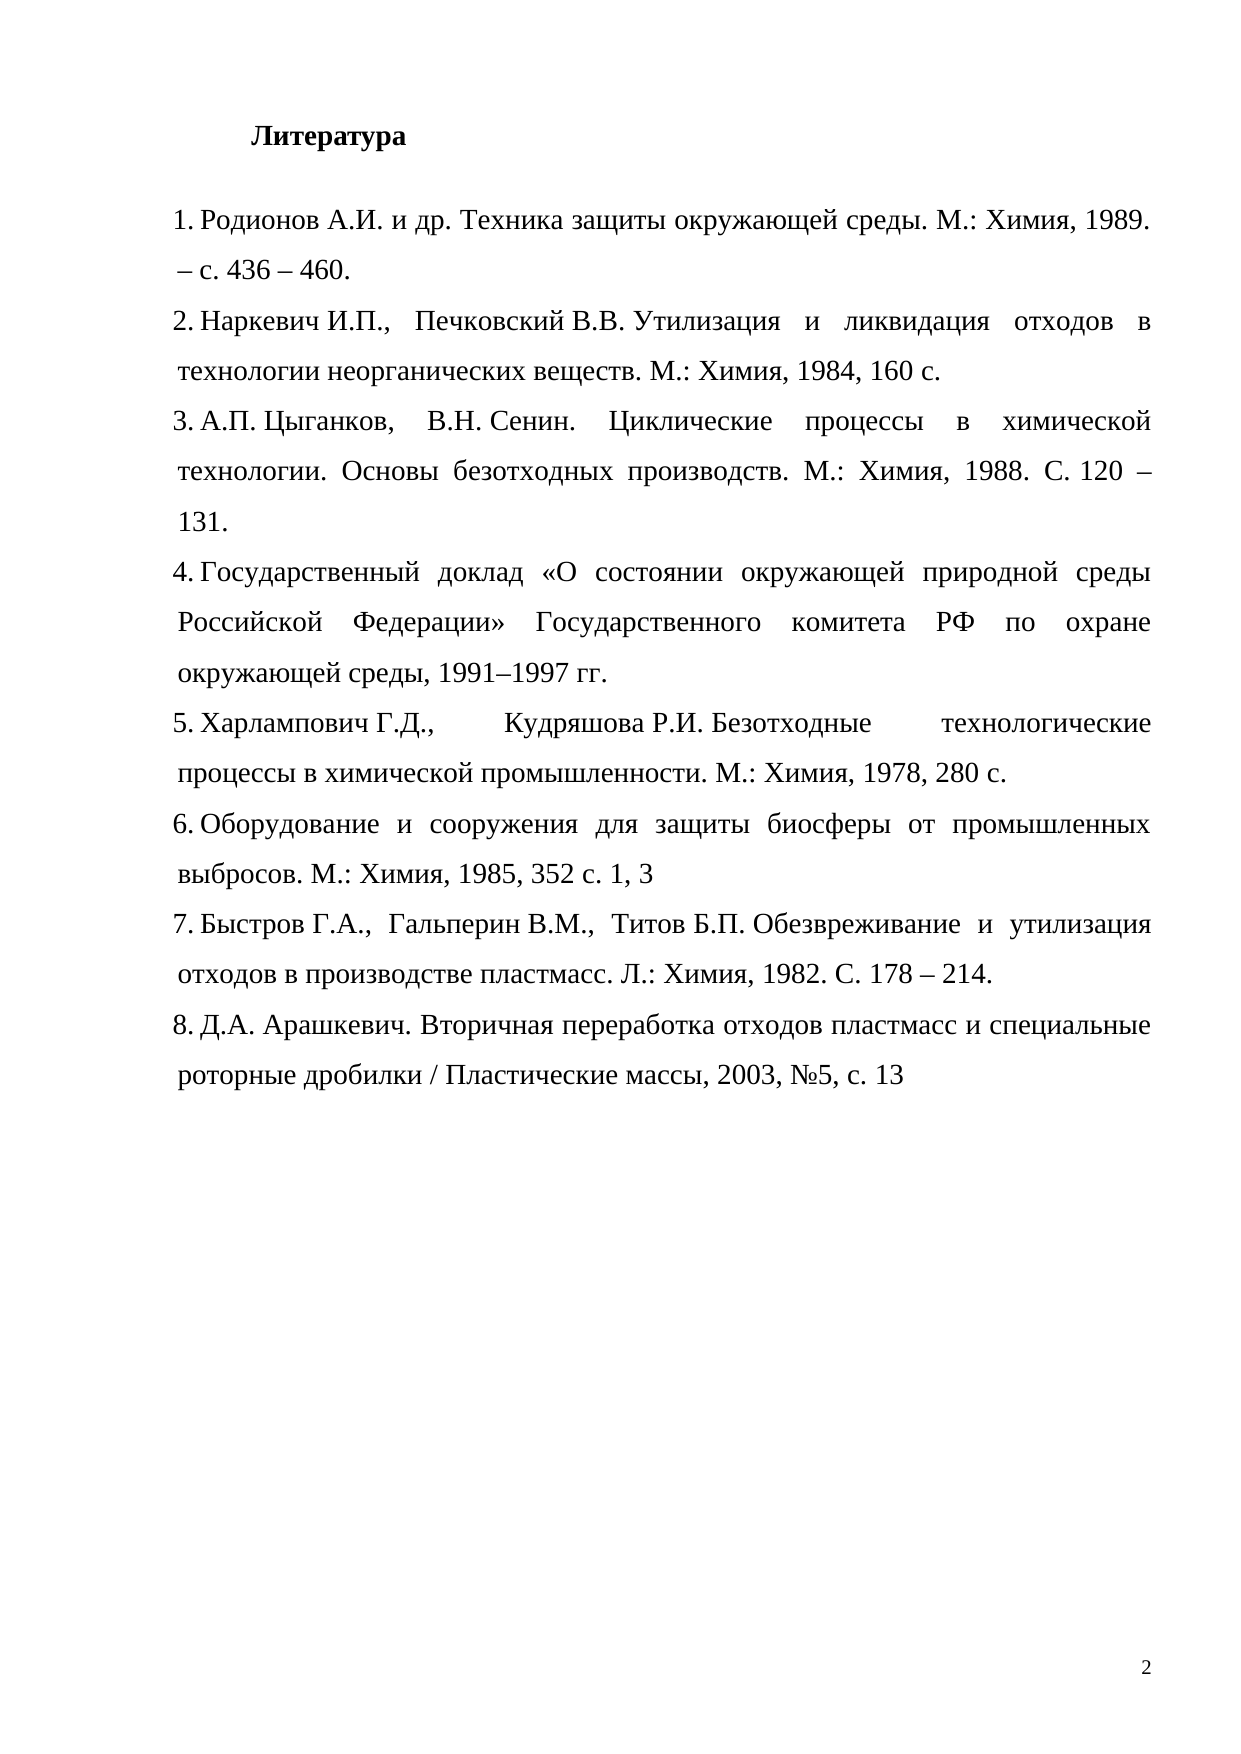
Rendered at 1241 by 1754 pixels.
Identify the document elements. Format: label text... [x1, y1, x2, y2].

list Наркевич И.П., Печковский В.В. Утилизация и ликвидация отходов в технологии неорганических веществ. М.: Химия, 1984, 160 с. [172, 303, 1152, 386]
list Государственный доклад «О состоянии окружающей природной среды Российской Федерации» Государственного комитета РФ по охране окружающей среды, 1991–1997 гг. [172, 554, 1152, 688]
list Оборудование и сооружения для защиты биосферы от промышленных выбросов. М.: Химия, 1985, 352 с. 1, 3 [172, 806, 1152, 889]
subtitle Литература [177, 118, 1152, 152]
list Д.А. Арашкевич. Вторичная переработка отходов пластмасс и специальные роторные дробилки / Пластические массы, 2003, №5, с. 13 [172, 1007, 1152, 1091]
list Родионов А.И. и др. Техника защиты окружающей среды. М.: Химия, 1989. – с. 436 – 460. [172, 202, 1152, 286]
list Быстров Г.А., Гальперин В.М., Титов Б.П. Обезвреживание и утилизация отходов в производстве пластмасс. Л.: Химия, 1982. С. 178 – 214. [172, 906, 1152, 990]
list Харлампович Г.Д., Кудряшова Р.И. Безотходные технологические процессы в химической промышленности. М.: Химия, 1978, 280 с. [172, 705, 1152, 789]
list А.П. Цыганков, В.Н. Сенин. Циклические процессы в химической технологии. Основы безотходных производств. М.: Химия, 1988. С. 120 – 131. [172, 403, 1152, 537]
